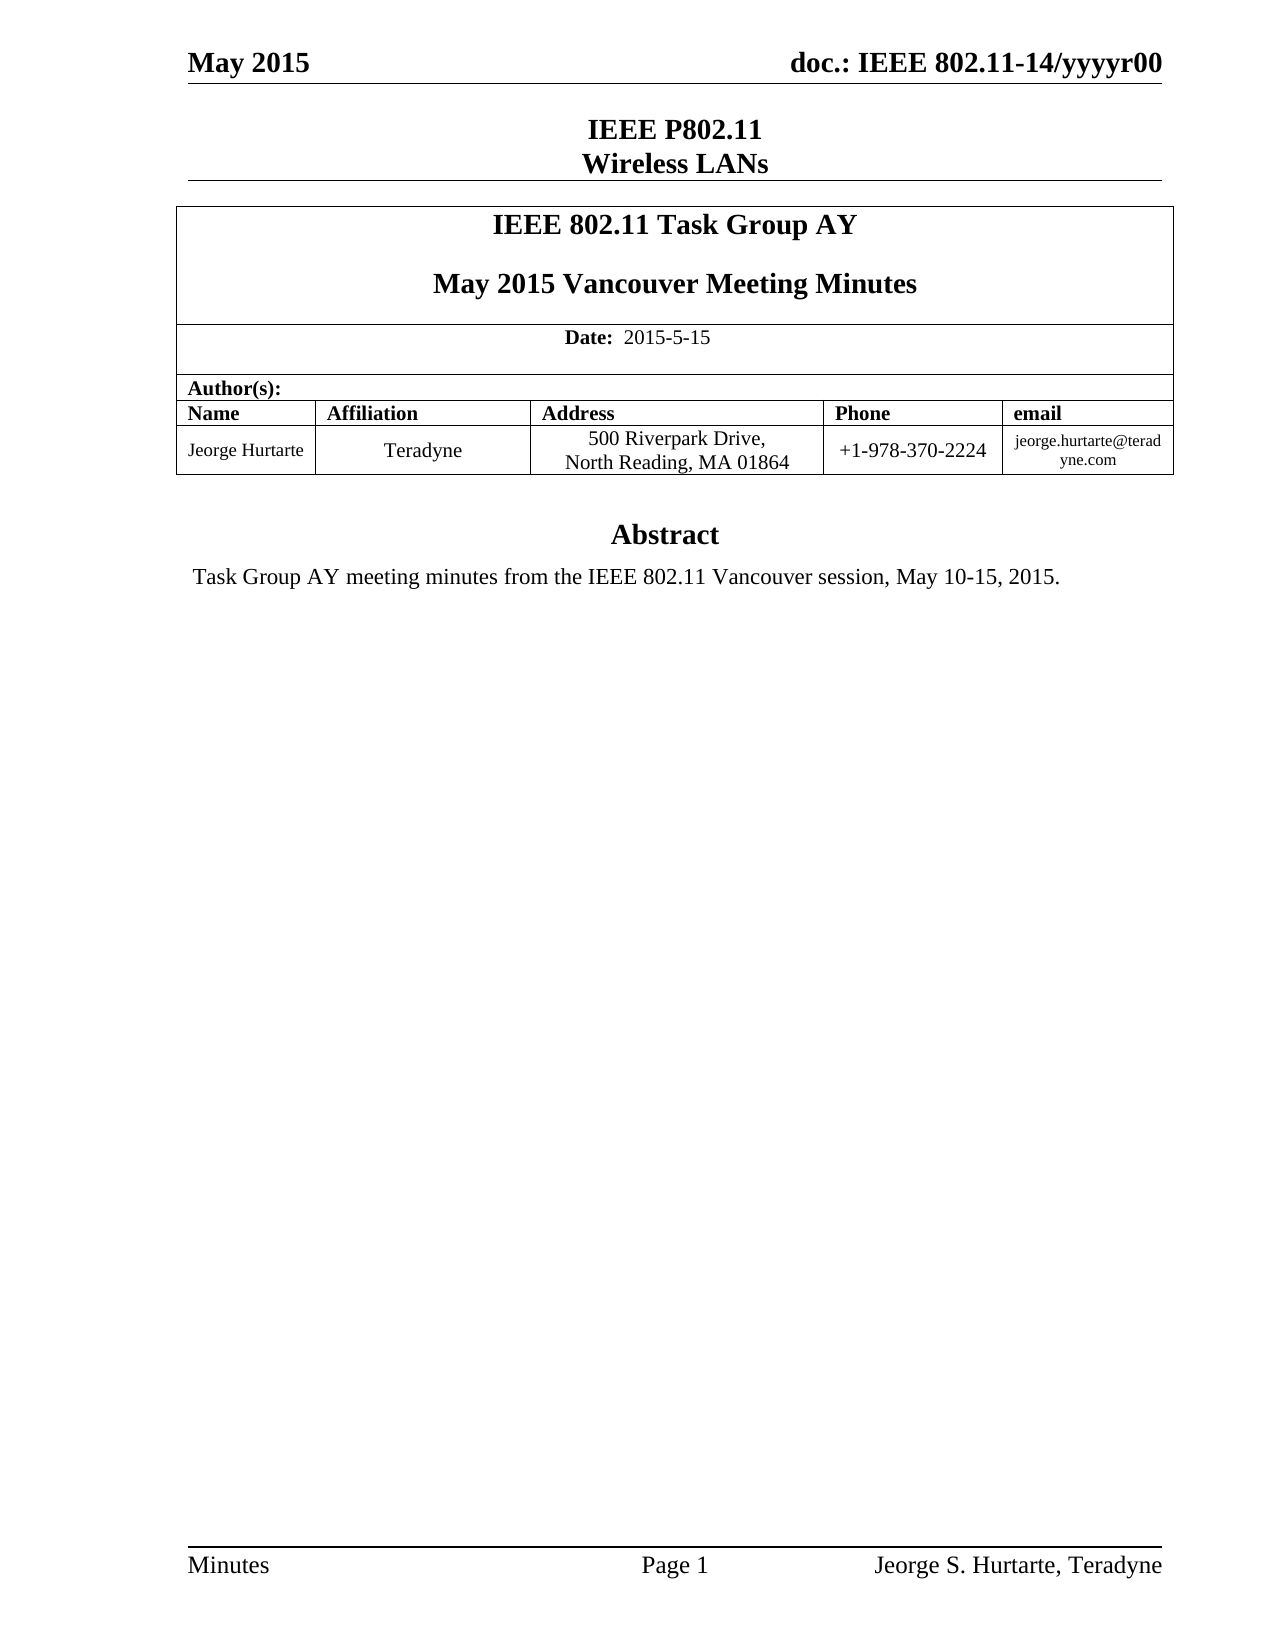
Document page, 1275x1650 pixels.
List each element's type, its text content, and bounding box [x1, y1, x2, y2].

table_cell Name [177, 401, 315, 424]
table_header IEEE 802.11 Task Group AY May 2015 Vancouver Meeting Minutes [177, 207, 1173, 324]
text IEEE P802.11 Wireless LANs [187, 112, 1162, 181]
table_cell Affiliation [316, 401, 530, 424]
table_cell email [1003, 401, 1173, 424]
table_cell 500 Riverpark Drive, North Reading, MA 01864 [531, 426, 823, 474]
table_cell Teradyne [316, 426, 530, 474]
table_cell Address [531, 401, 823, 424]
table_cell Date: 2015-5-15 [177, 325, 1173, 374]
table_cell jeorge.hurtarte@teradyne.com [1003, 426, 1173, 474]
table_cell Author(s): [177, 375, 1173, 399]
table_cell +1-978-370-2224 [824, 426, 1002, 474]
table_cell Phone [824, 401, 1002, 424]
table_cell Jeorge Hurtarte [177, 426, 315, 474]
